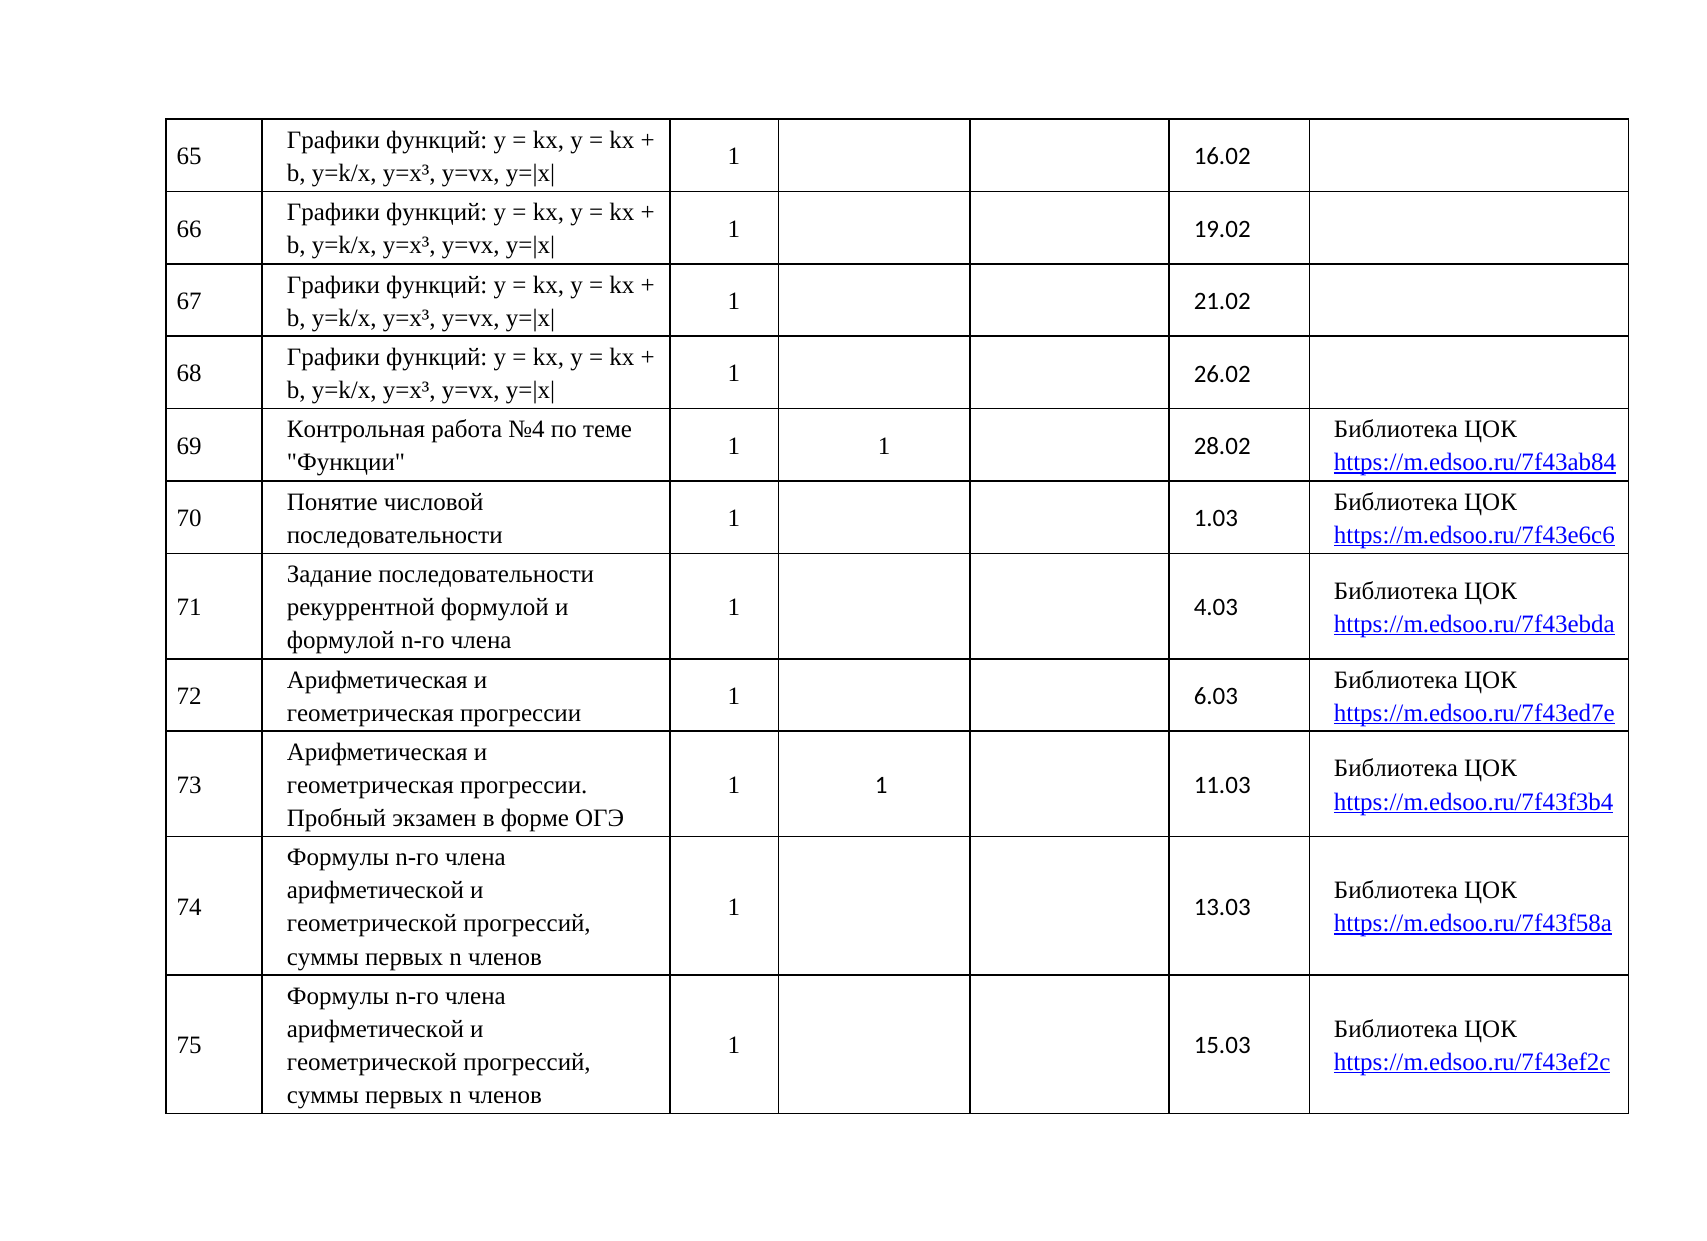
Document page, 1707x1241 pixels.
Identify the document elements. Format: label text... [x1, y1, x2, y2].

table_cell [1310, 265, 1628, 335]
table_cell 1 [671, 554, 778, 658]
table_cell 1 [671, 482, 778, 552]
table_cell 1 [779, 732, 969, 836]
table_cell Библиотека ЦОК https://m.edsoo.ru/7f43ab84 [1310, 409, 1628, 480]
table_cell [263, 120, 669, 191]
table_cell [971, 732, 1168, 836]
table_cell [971, 192, 1168, 263]
table_cell [779, 192, 969, 263]
table_cell Библиотека ЦОК https://m.edsoo.ru/7f43e6c6 [1310, 482, 1628, 552]
table_cell 70 [167, 482, 261, 552]
table_cell Задание последовательности рекуррентной формулой и формулой n-го члена [263, 554, 669, 658]
table_cell Контрольная работа №4 по теме "Функции" [263, 409, 669, 480]
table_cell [263, 265, 669, 335]
table_cell Арифметическая и геометрическая прогрессии [263, 660, 669, 730]
table_cell 1 [671, 837, 778, 974]
table_cell 65 [167, 120, 261, 191]
table_cell Понятие числовой последовательности [263, 482, 669, 552]
table_cell 15.03 [1170, 976, 1309, 1113]
table_cell 28.02 [1170, 409, 1309, 480]
table_cell 1.03 [1170, 482, 1309, 552]
table_cell [779, 482, 969, 552]
table_cell 73 [167, 732, 261, 836]
table_cell [1310, 337, 1628, 408]
table_cell [779, 976, 969, 1113]
table_cell [779, 660, 969, 730]
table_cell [263, 837, 669, 974]
table_cell 71 [167, 554, 261, 658]
table_cell 6.03 [1170, 660, 1309, 730]
table_cell [971, 409, 1168, 480]
table_cell 74 [167, 837, 261, 974]
table_cell 1 [779, 409, 969, 480]
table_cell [263, 192, 669, 263]
table_cell [779, 837, 969, 974]
table_cell 1 [671, 120, 778, 191]
table_cell 26.02 [1170, 337, 1309, 408]
table_cell 4.03 [1170, 554, 1309, 658]
table_cell 1 [671, 409, 778, 480]
table_cell 1 [671, 976, 778, 1113]
table_cell [971, 837, 1168, 974]
table_cell 66 [167, 192, 261, 263]
table_cell 11.03 [1170, 732, 1309, 836]
table_cell 67 [167, 265, 261, 335]
table_cell Библиотека ЦОК https://m.edsoo.ru/7f43ebda [1310, 554, 1628, 658]
table_cell [1310, 120, 1628, 191]
table_cell [971, 660, 1168, 730]
table_cell Графики функций: y = kx, y = kx + b, y=k/x, y=x³, y=vx, y=|x| [263, 337, 669, 408]
table_cell 13.03 [1170, 837, 1309, 974]
table_cell [971, 554, 1168, 658]
table_cell 69 [167, 409, 261, 480]
table_cell 19.02 [1170, 192, 1309, 263]
table_cell Библиотека ЦОК https://m.edsoo.ru/7f43f58a [1310, 837, 1628, 974]
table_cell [263, 976, 669, 1113]
table_cell [971, 337, 1168, 408]
table_cell Библиотека ЦОК https://m.edsoo.ru/7f43ed7e [1310, 660, 1628, 730]
table_cell [779, 120, 969, 191]
table_cell Библиотека ЦОК https://m.edsoo.ru/7f43f3b4 [1310, 732, 1628, 836]
table_cell [779, 337, 969, 408]
table_cell Арифметическая и геометрическая прогрессии. Пробный экзамен в форме ОГЭ [263, 732, 669, 836]
table_cell [1310, 192, 1628, 263]
table_cell 1 [671, 660, 778, 730]
table_cell 1 [671, 265, 778, 335]
table_cell 16.02 [1170, 120, 1309, 191]
table_cell 68 [167, 337, 261, 408]
table_cell [971, 265, 1168, 335]
table_cell [779, 554, 969, 658]
table_cell 1 [671, 192, 778, 263]
table_cell [779, 265, 969, 335]
table_cell [971, 120, 1168, 191]
table_cell Библиотека ЦОК https://m.edsoo.ru/7f43ef2c [1310, 976, 1628, 1113]
table_cell 72 [167, 660, 261, 730]
table_cell 21.02 [1170, 265, 1309, 335]
table_cell [971, 482, 1168, 552]
table_cell 1 [671, 732, 778, 836]
table_cell 1 [671, 337, 778, 408]
table_cell [971, 976, 1168, 1113]
table_cell 75 [167, 976, 261, 1113]
